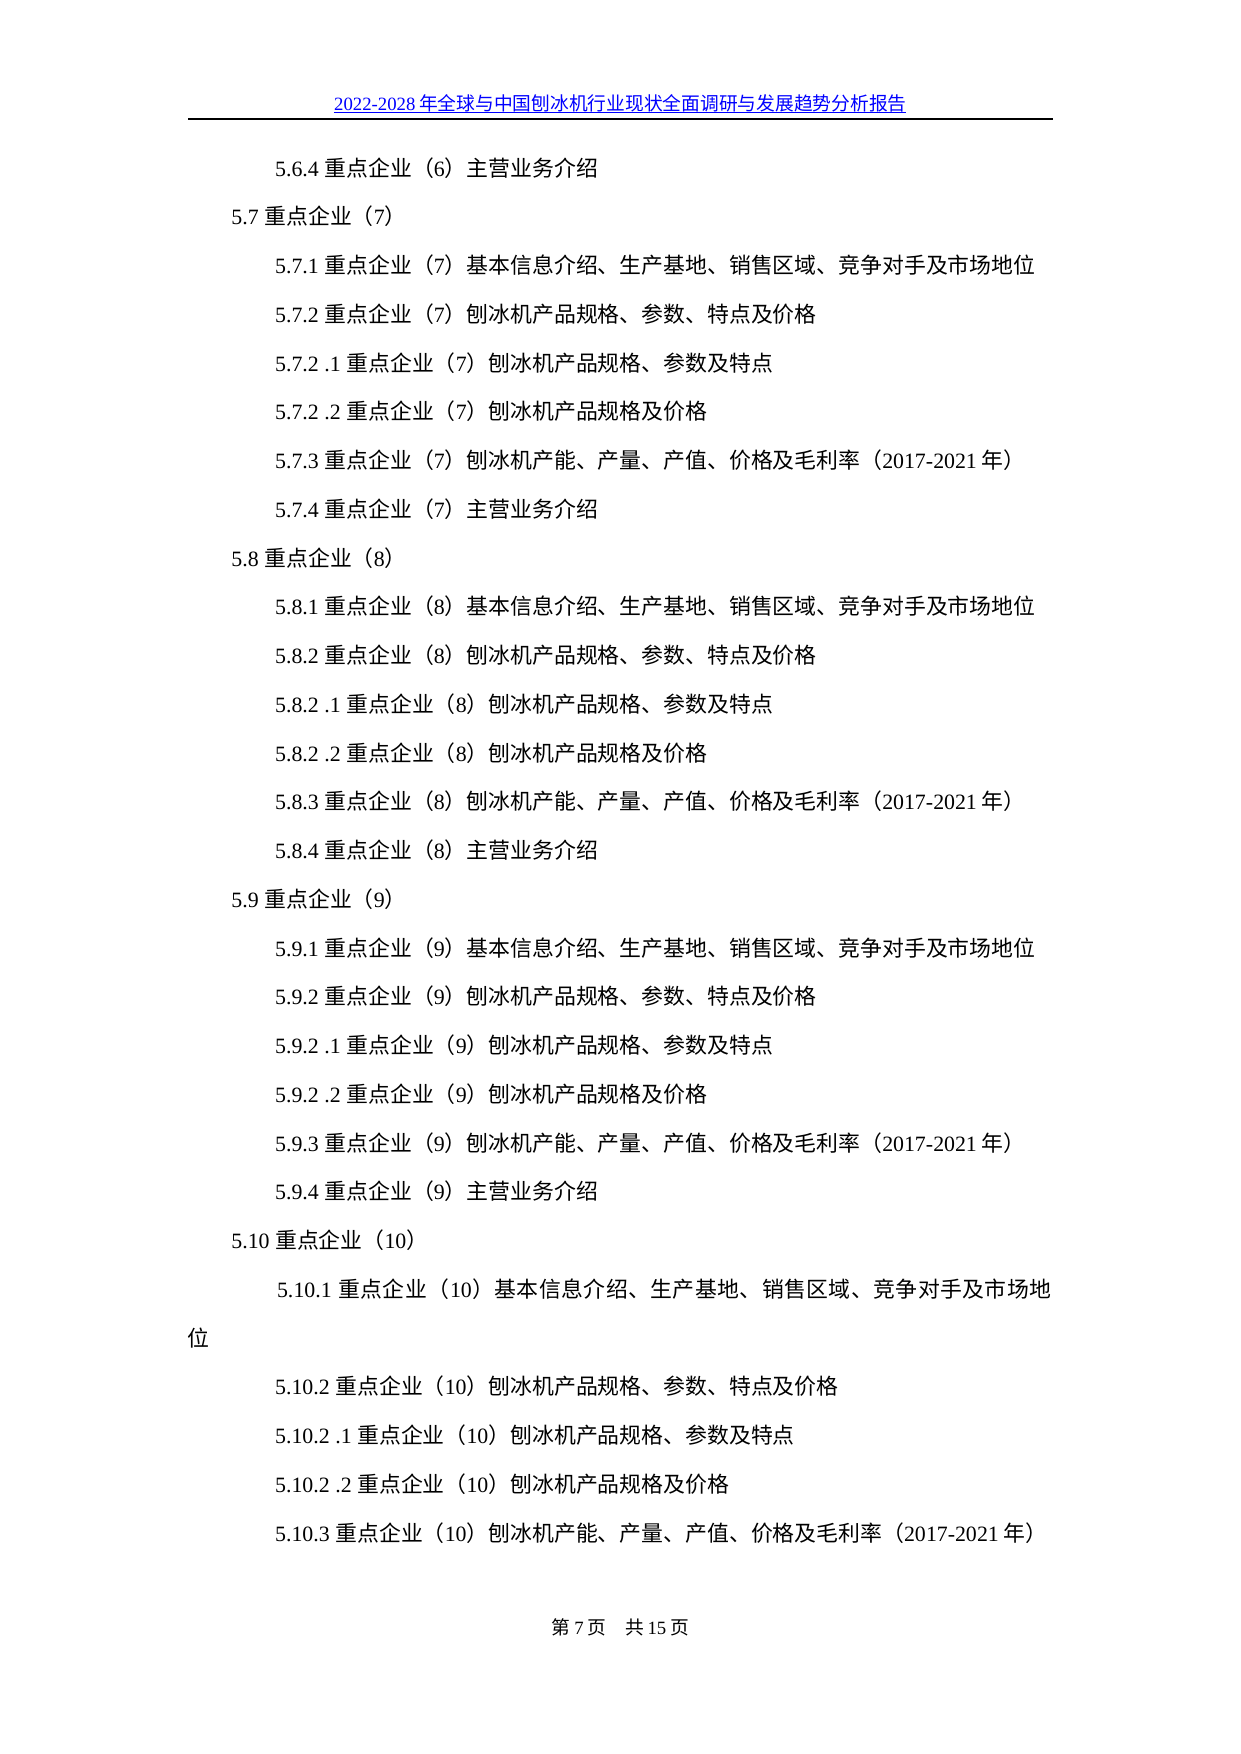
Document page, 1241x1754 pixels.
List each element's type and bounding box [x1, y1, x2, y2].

text [187, 150, 1053, 1548]
